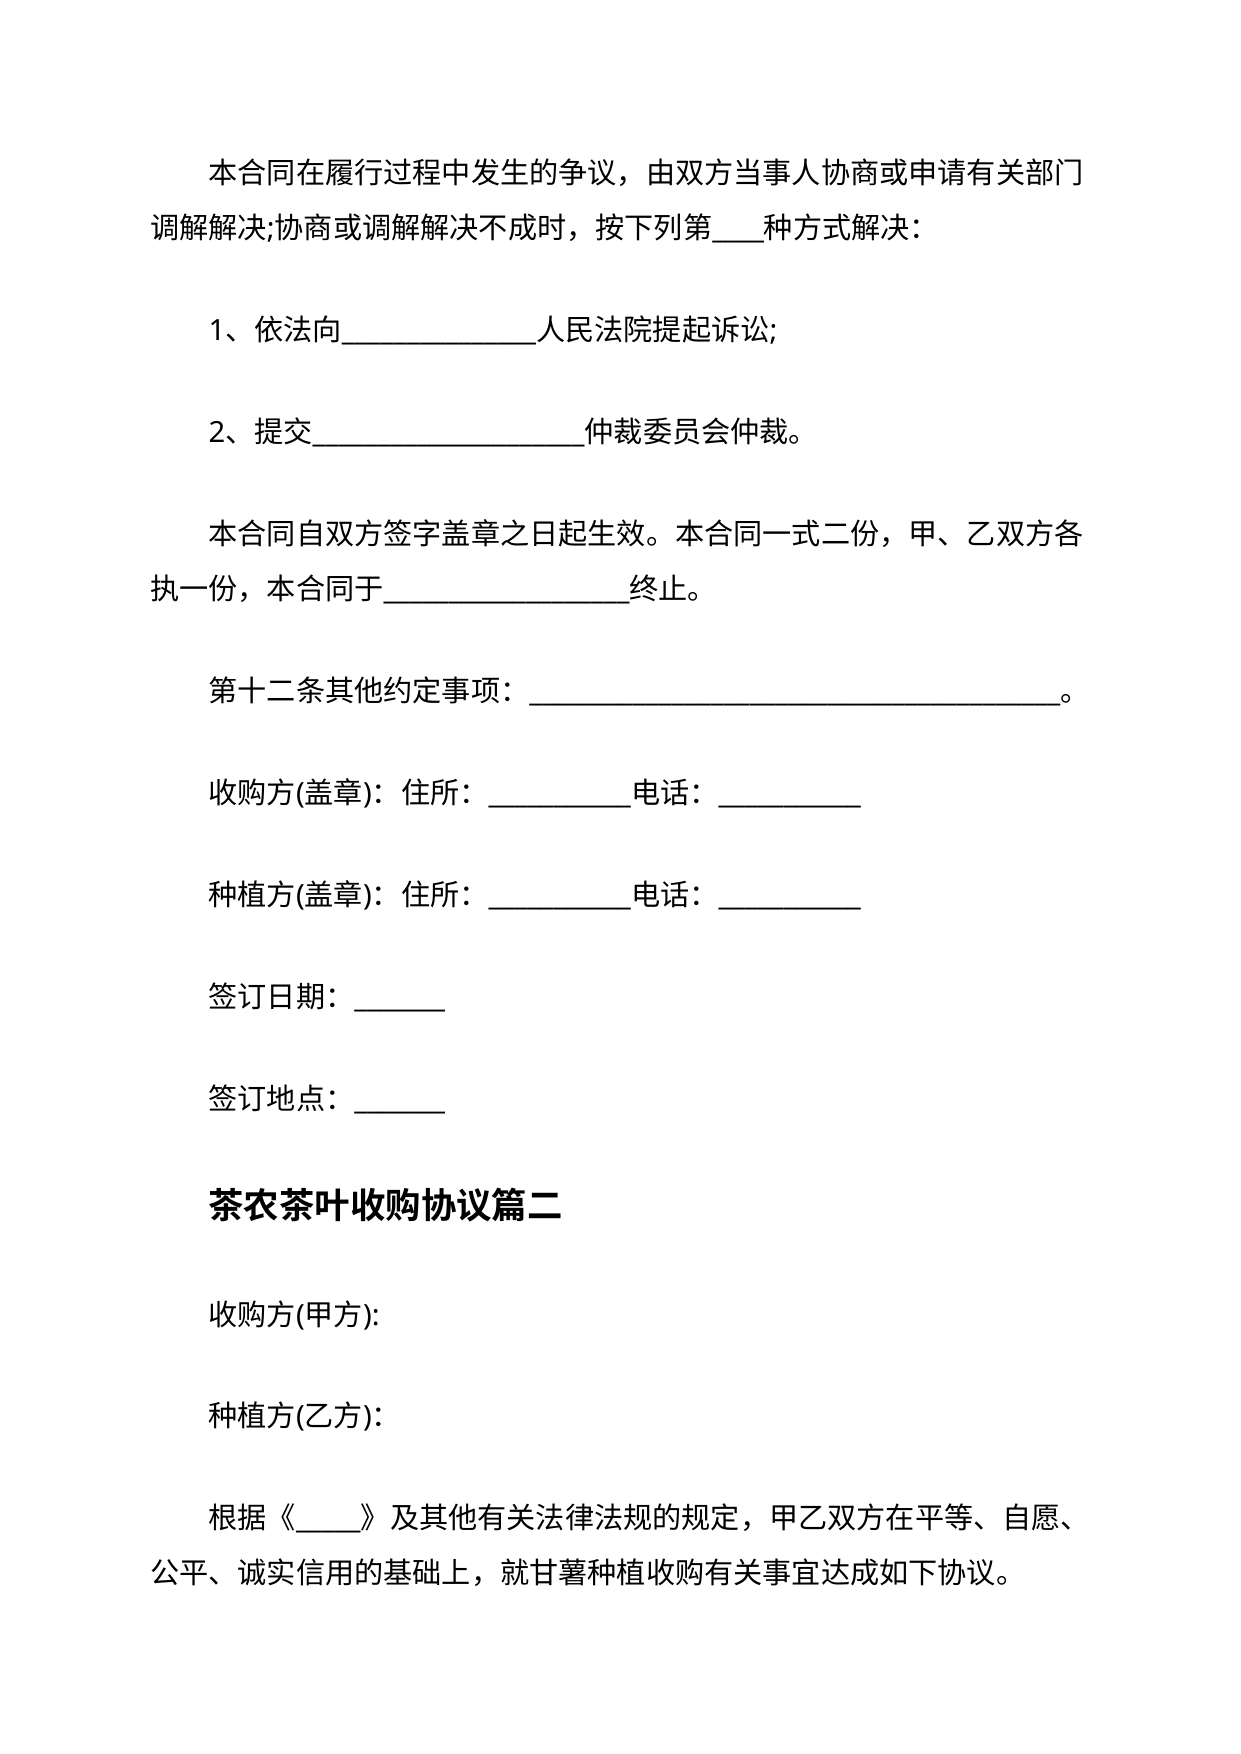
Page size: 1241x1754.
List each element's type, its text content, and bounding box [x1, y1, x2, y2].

text 茶农茶叶收购协议篇二 [150, 1178, 1090, 1229]
text 第十二条其他约定事项：_________________________________________。 [150, 668, 1090, 710]
text 签订日期：_______ [150, 974, 1090, 1016]
text 种植方(乙方)： [150, 1393, 1090, 1435]
text 收购方(甲方): [150, 1291, 1090, 1333]
text 种植方(盖章)：住所：___________电话：___________ [150, 872, 1090, 914]
text 签订地点：_______ [150, 1076, 1090, 1118]
text 2、提交_____________________仲裁委员会仲裁。 [150, 409, 1090, 451]
text 1、依法向_______________人民法院提起诉讼; [150, 307, 1090, 349]
text 收购方(盖章)：住所：___________电话：___________ [150, 770, 1090, 812]
text 本合同自双方签字盖章之日起生效。本合同一式二份，甲、乙双方各执一份，本合同于___________________终止。 [150, 511, 1090, 608]
text 根据《_____》及其他有关法律法规的规定，甲乙双方在平等、自愿、公平、诚实信用的基础上，就甘薯种植收购有关事宜达成如下协议。 [150, 1495, 1090, 1592]
text 本合同在履行过程中发生的争议，由双方当事人协商或申请有关部门调解解决;协商或调解解决不成时，按下列第____种方式解决： [150, 150, 1090, 247]
